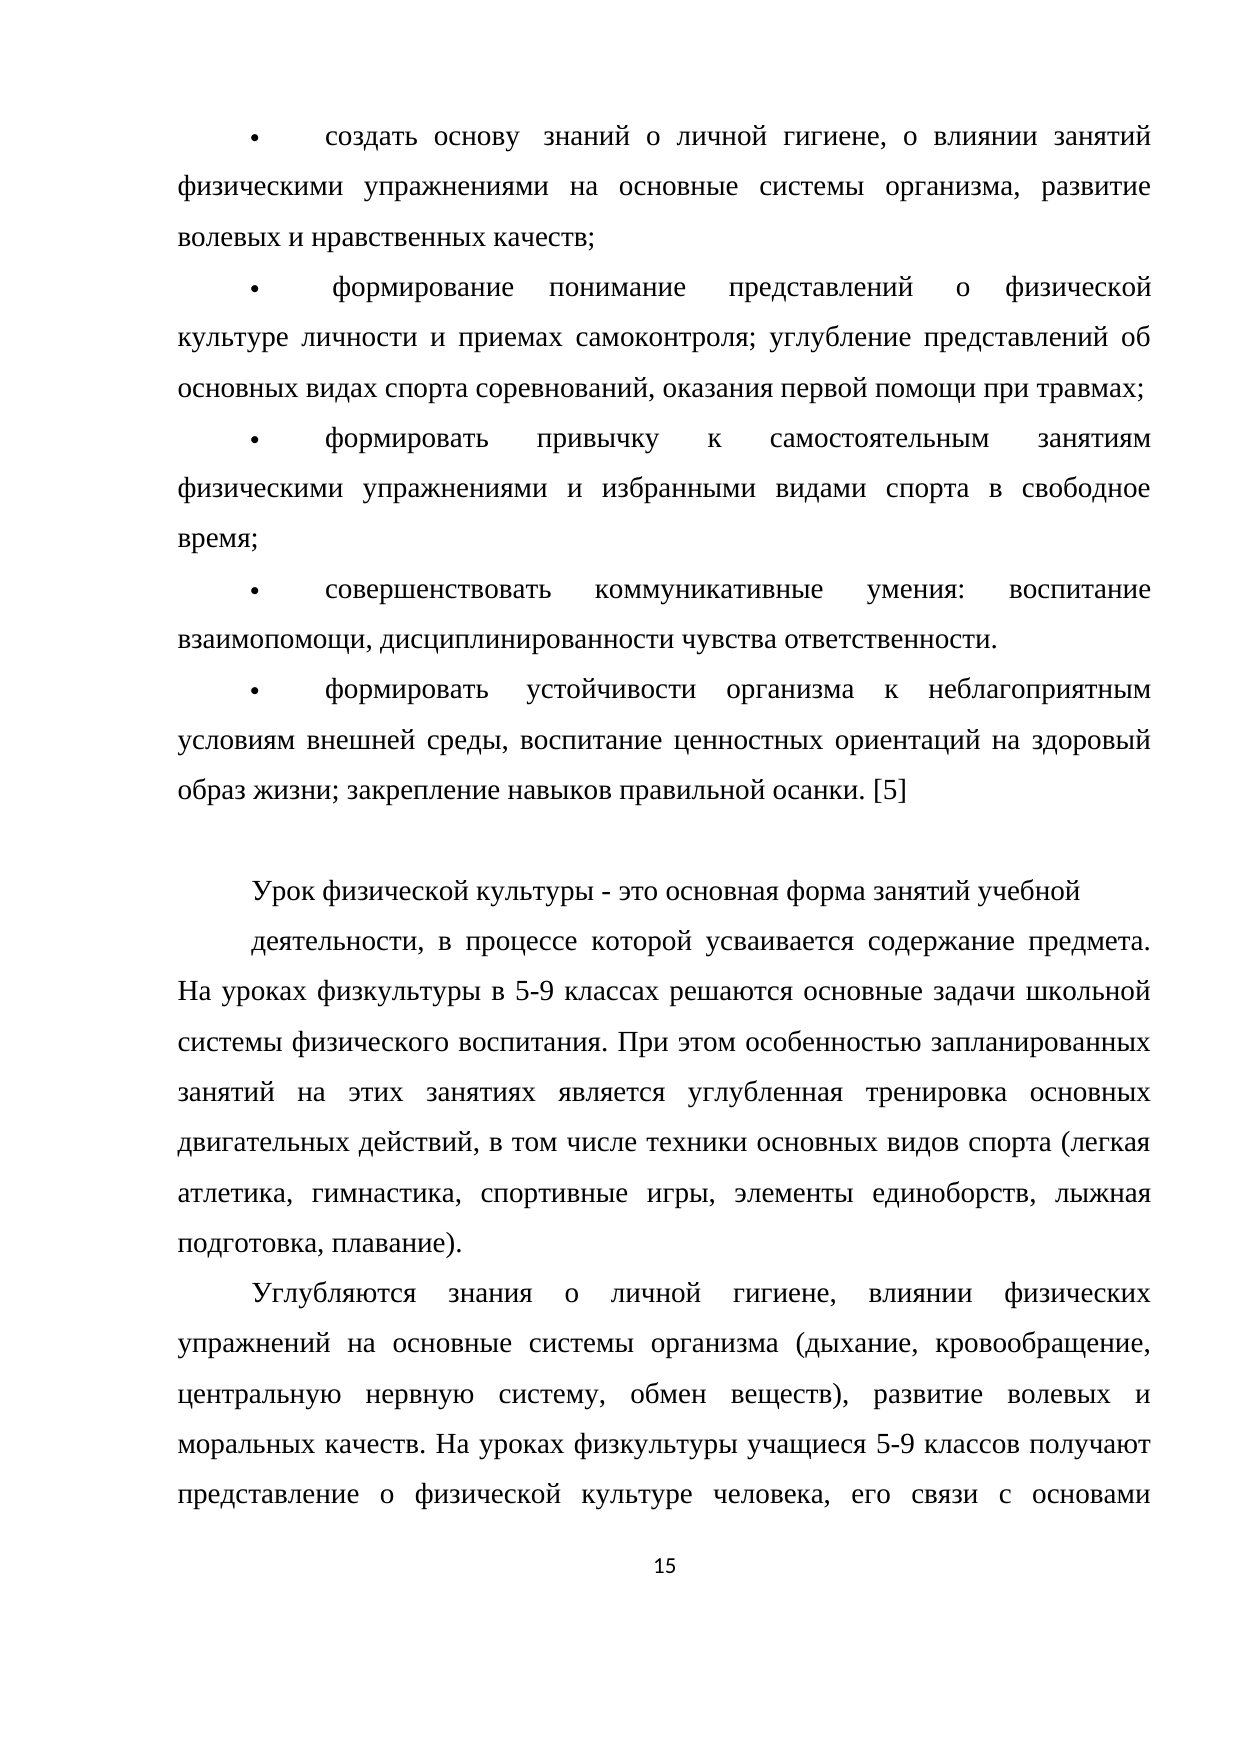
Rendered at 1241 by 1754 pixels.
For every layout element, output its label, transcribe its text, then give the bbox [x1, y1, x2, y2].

list формирование понимание представлений о физической культуре личности и приемах самоконтроля; углубление представлений об основных видах спорта соревнований, оказания первой помощи при травмах; [177, 269, 1152, 403]
text Урок физической культуры - это основная форма занятий учебной [177, 873, 1152, 906]
list формировать привычку к самостоятельным занятиям физическими упражнениями и избранными видами спорта в свободное время; [177, 420, 1152, 554]
list создать основу знаний о личной гигиене, о влиянии занятий физическими упражнениями на основные системы организма, развитие волевых и нравственных качеств; [177, 118, 1152, 252]
text деятельности, в процессе которой усваивается содержание предмета. На уроках физкультуры в 5-9 классах решаются основные задачи школьной системы физического воспитания. При этом особенностью запланированных занятий на этих занятиях является углубленная тренировка основных двигательных действий, в том числе техники основных видов спорта (легкая атлетика, гимнастика, спортивные игры, элементы единоборств, лыжная подготовка, плавание). [177, 923, 1152, 1258]
list формировать устойчивости организма к неблагоприятным условиям внешней среды, воспитание ценностных ориентаций на здоровый образ жизни; закрепление навыков правильной осанки. [5] [177, 672, 1152, 806]
list совершенствовать коммуникативные умения: воспитание взаимопомощи, дисциплинированности чувства ответственности. [177, 571, 1152, 655]
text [177, 1275, 1152, 1510]
